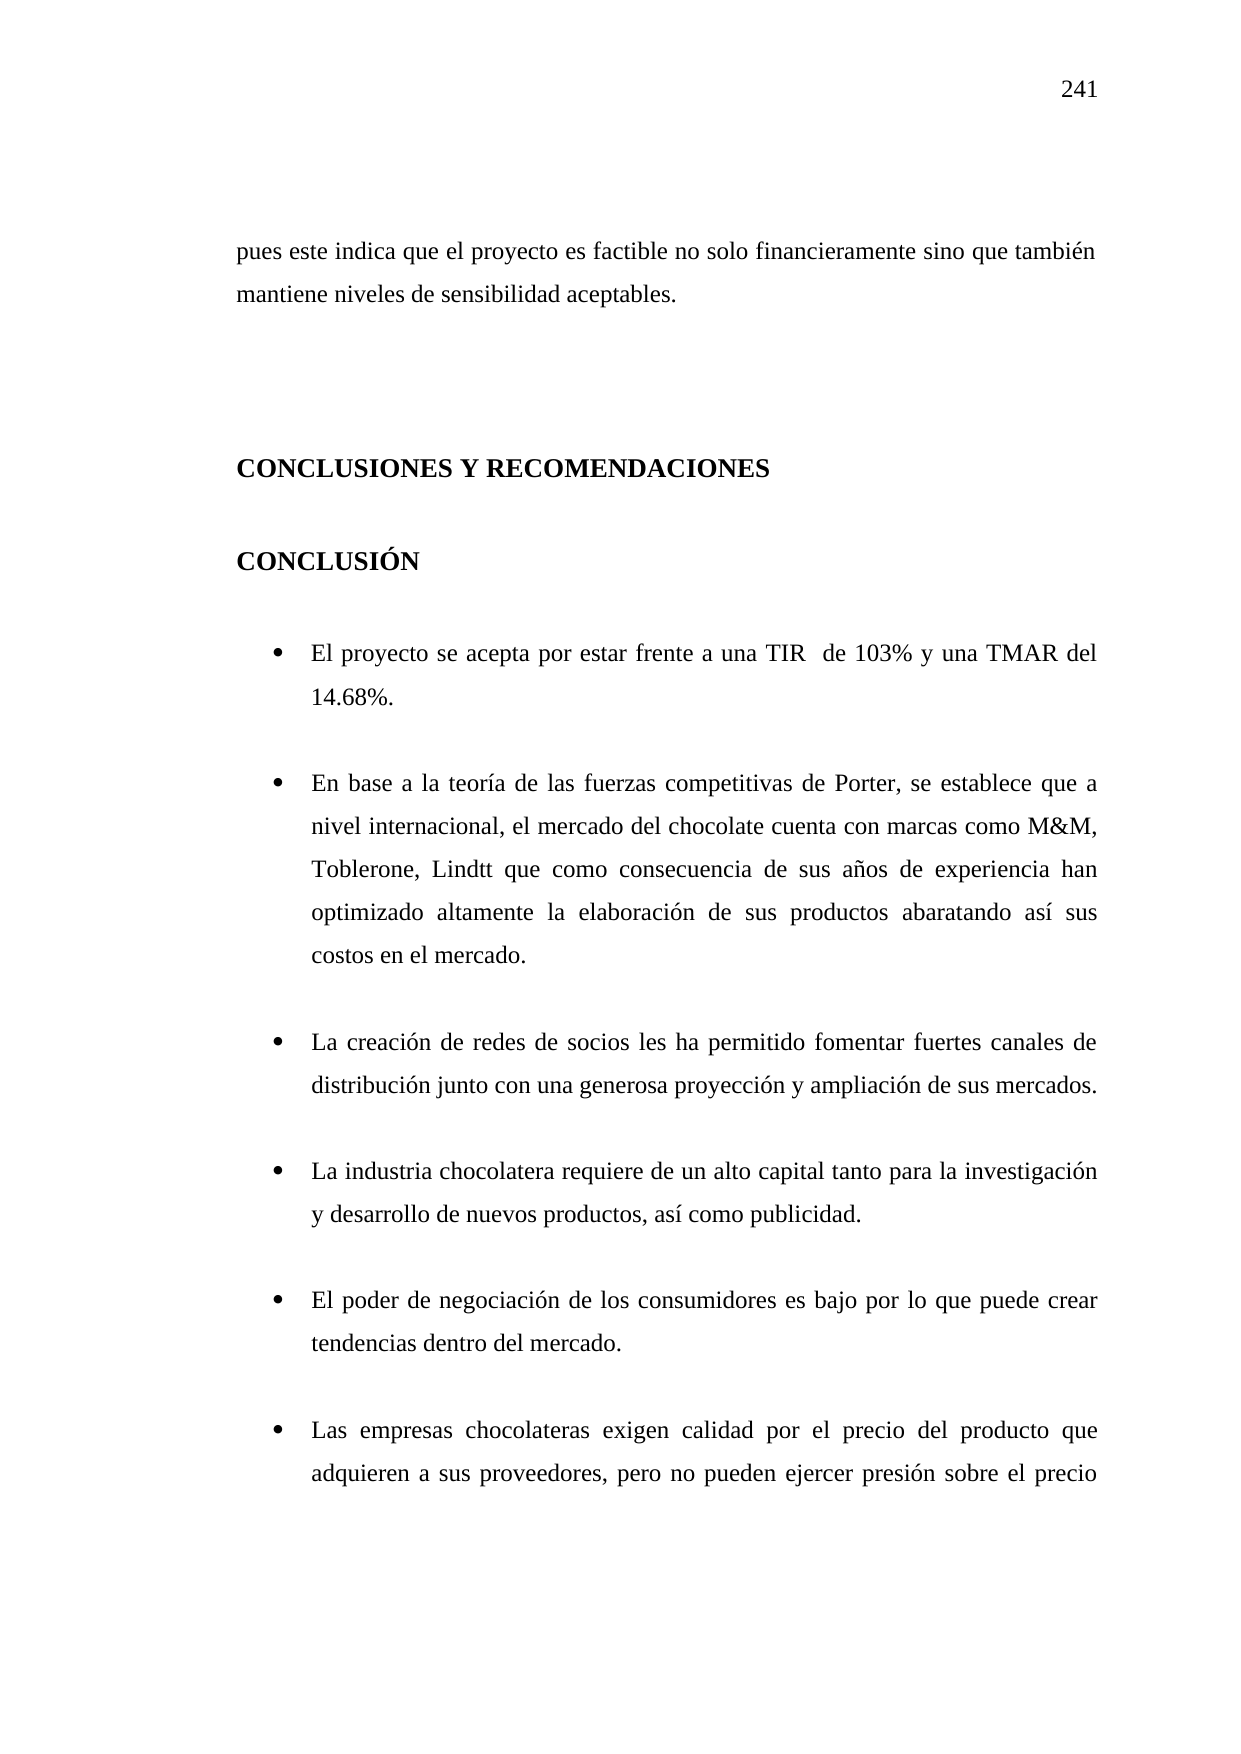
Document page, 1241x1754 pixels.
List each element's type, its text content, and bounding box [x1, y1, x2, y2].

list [274, 1415, 1098, 1487]
list La creación de redes de socios les ha permitido fomentar fuertes canales de distribución junto con una generosa proyección y ampliación de sus mercados. [274, 1027, 1098, 1098]
list La industria chocolatera requiere de un alto capital tanto para la investigación y desarrollo de nuevos productos, así como publicidad. [274, 1156, 1098, 1228]
text CONCLUSIONES Y RECOMENDACIONES [236, 452, 1098, 483]
list El proyecto se acepta por estar frente a una TIR de 103% y una TMAR del 14.68%. [273, 638, 1098, 710]
text CONCLUSIÓN [236, 545, 1098, 576]
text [236, 236, 1097, 308]
list En base a la teoría de las fuerzas competitivas de Porter, se establece que a nivel internacional, el mercado del chocolate cuenta con marcas como M&M, Toblerone, Lindtt que como consecuencia de sus años de experiencia han optimizado altamente la elaboración de sus productos abaratando así sus costos en el mercado. [274, 768, 1098, 969]
list El poder de negociación de los consumidores es bajo por lo que puede crear tendencias dentro del mercado. [274, 1285, 1098, 1357]
